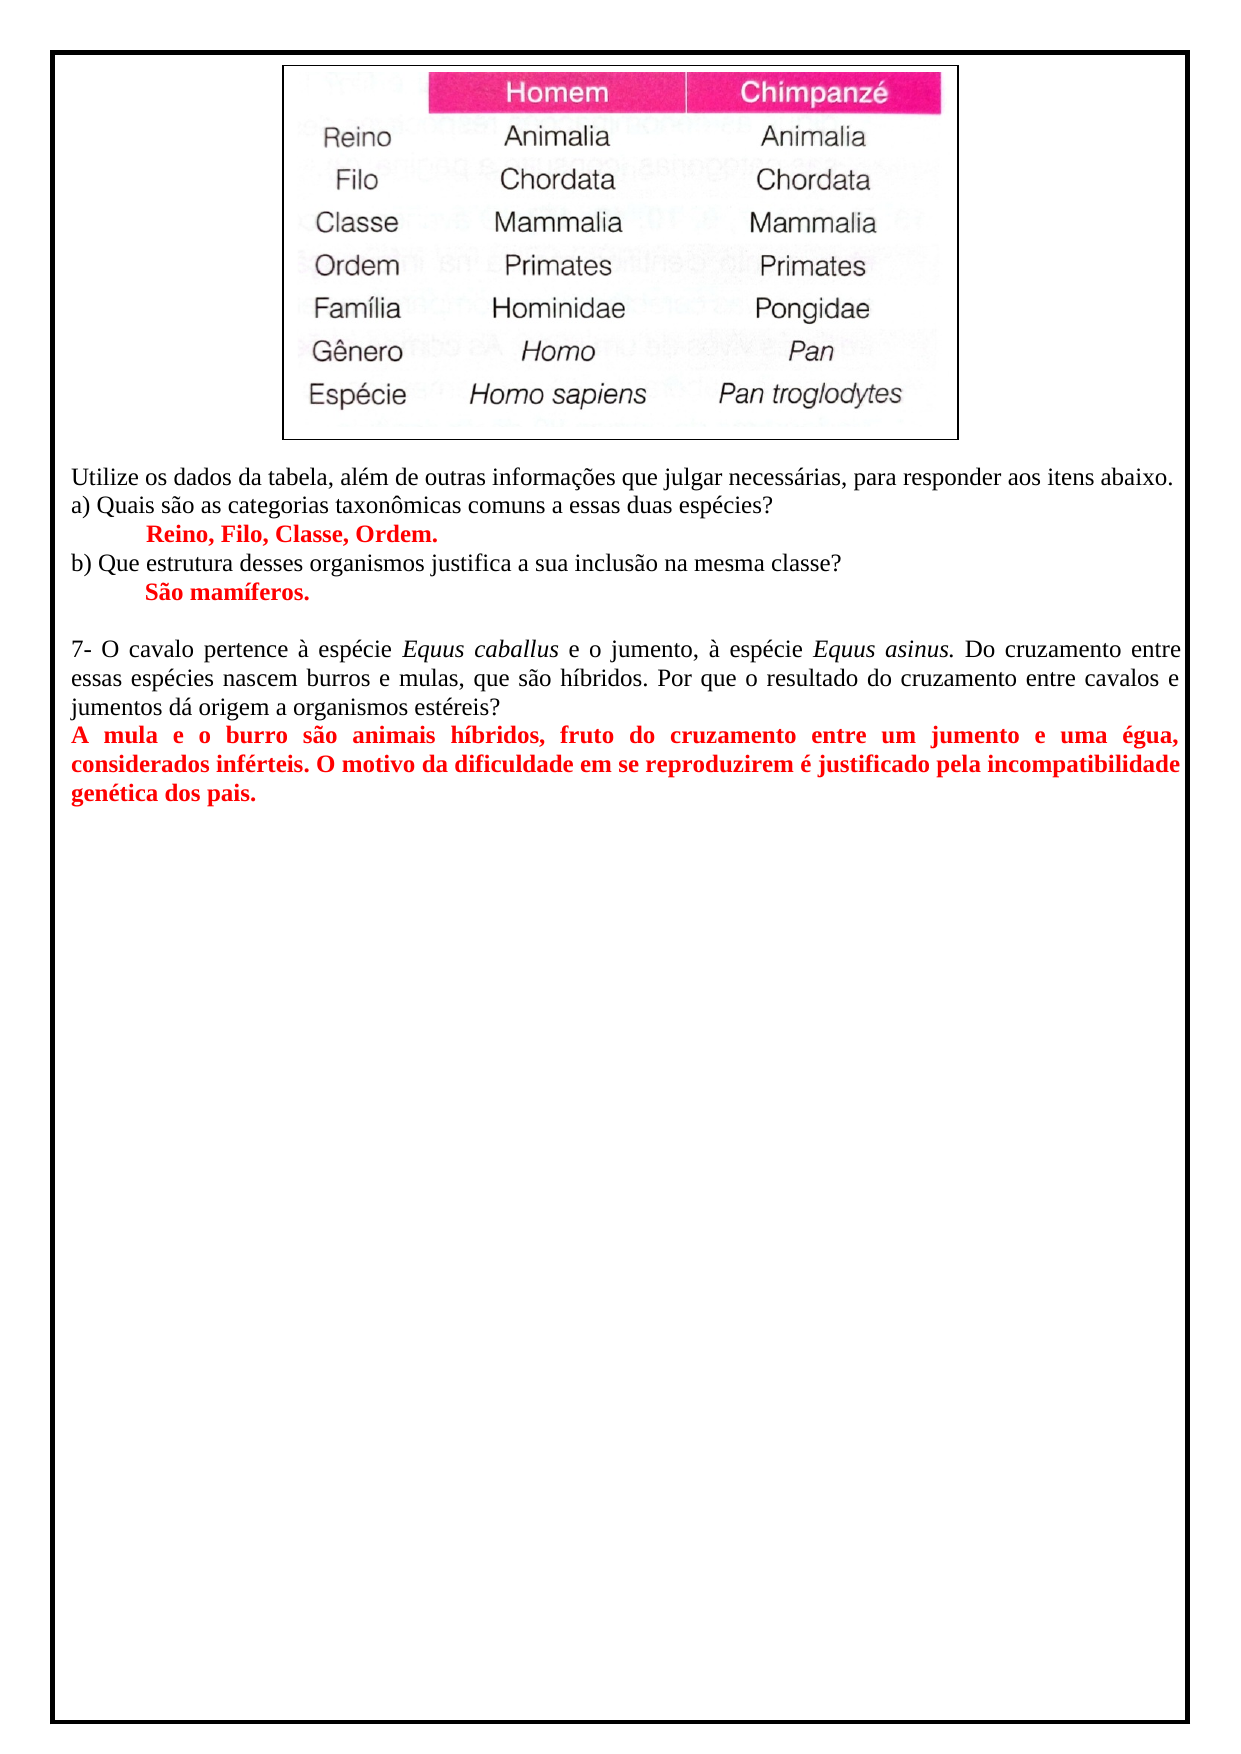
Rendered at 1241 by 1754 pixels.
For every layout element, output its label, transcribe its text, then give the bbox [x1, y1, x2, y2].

picture [297, 72, 950, 427]
text A mula e o burro são animais híbridos, fruto do cruzamento entre um jumento e uma égua, considerados inférteis. O motivo da dificuldade em se reproduzirem é justificado pela incompatibilidade genética dos pais. [71, 720, 1181, 807]
text a) Quais são as categorias taxonômicas comuns a essas duas espécies? [71, 490, 1181, 519]
text São mamíferos. [71, 577, 1181, 605]
list Reino, Filo, Classe, Ordem. [146, 519, 1181, 548]
text Utilize os dados da tabela, além de outras informações que julgar necessárias, para responder aos itens abaixo. [71, 462, 1181, 490]
text b) Que estrutura desses organismos justifica a sua inclusão na mesma classe? [71, 548, 1181, 577]
text 7- O cavalo pertence à espécie Equus caballus e o jumento, à espécie Equus asinus. Do cruzamento entre essas espécies nascem burros e mulas, que são híbridos. Por que o resultado do cruzamento entre cavalos e jumentos dá origem a organismos estéreis? [71, 634, 1181, 720]
